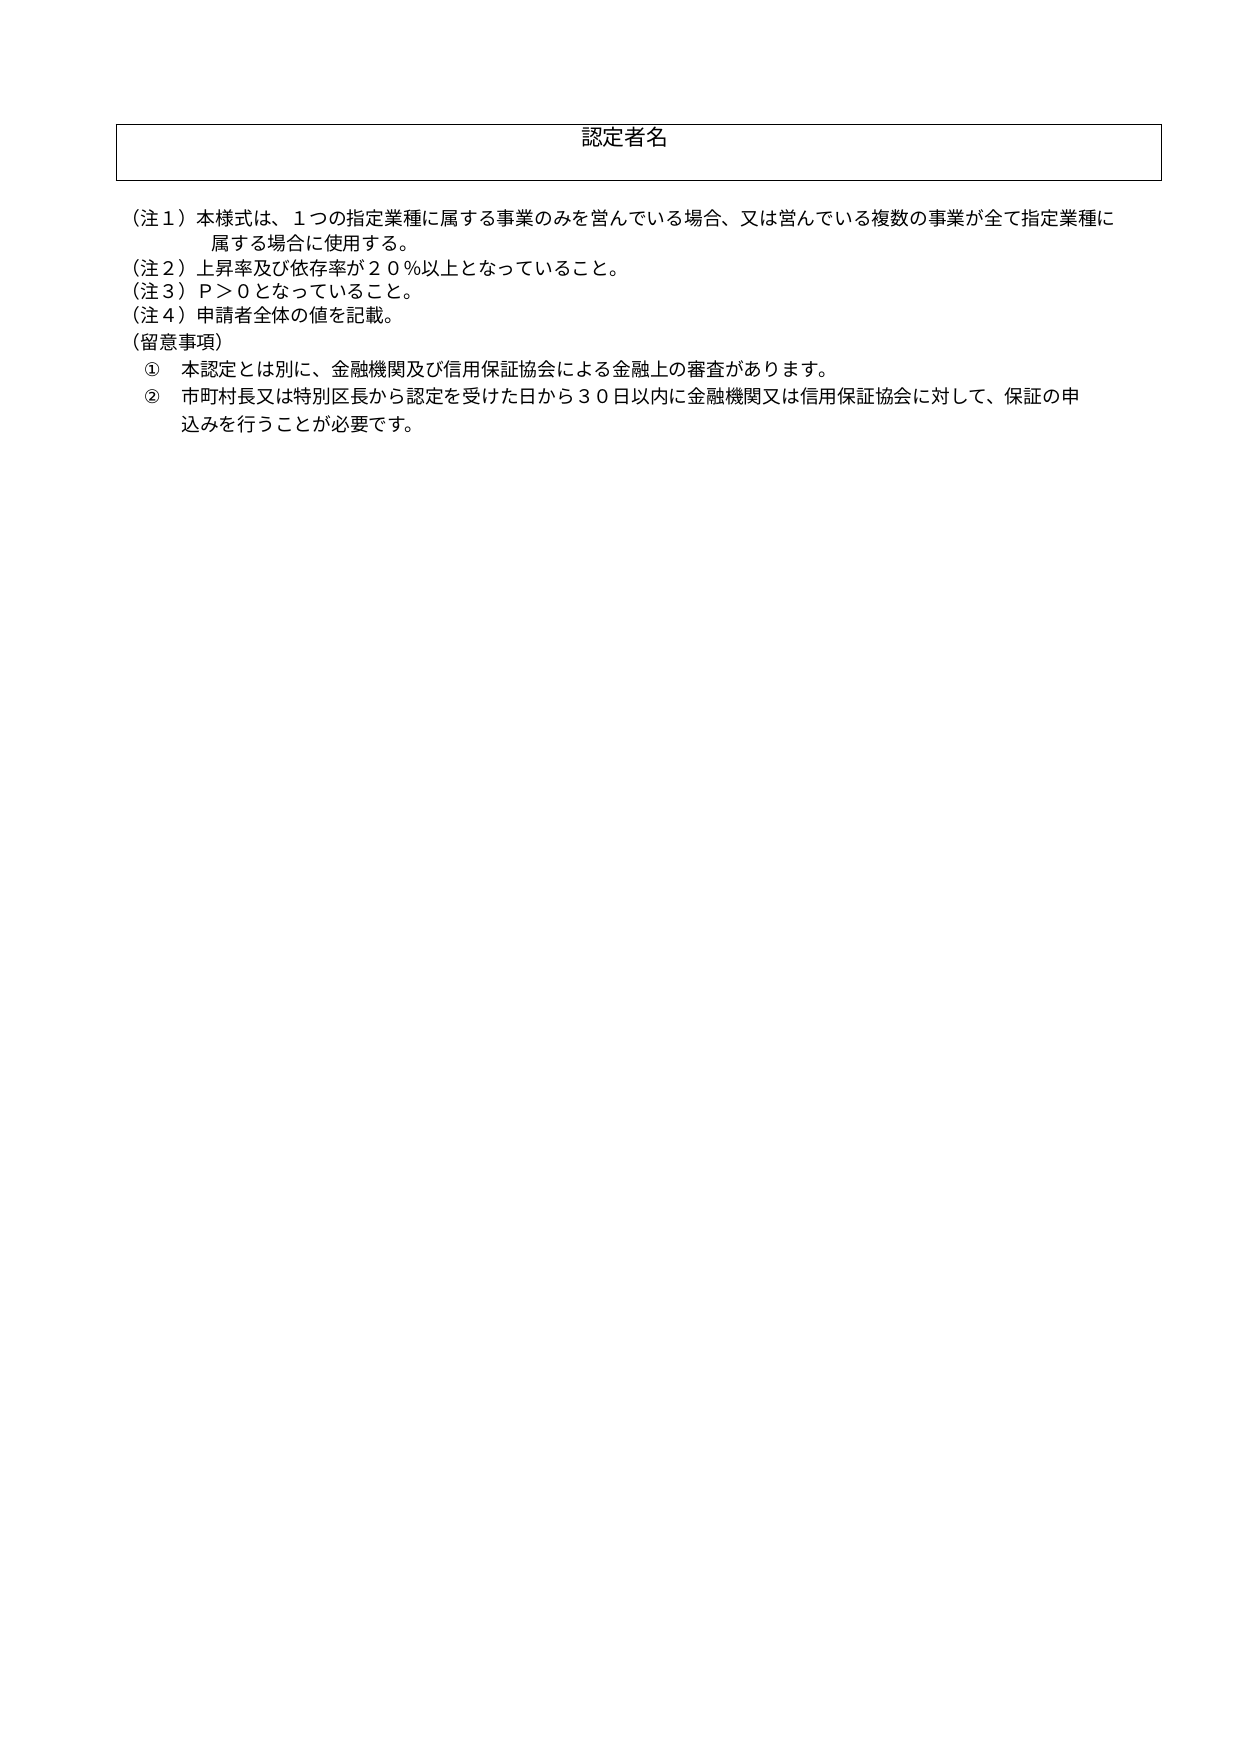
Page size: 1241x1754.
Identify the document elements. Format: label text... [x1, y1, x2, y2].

text （注１）本様式は、１つの指定業種に属する事業のみを営んでいる場合、又は営んでいる複数の事業が全て指定業種に属する場合に使用する。 [122, 206, 1118, 256]
text （注２）上昇率及び依存率が２０％以上となっていること。 [122, 256, 1118, 280]
text （注３）Ｐ＞０となっていること。 [122, 280, 1118, 304]
list 市町村長又は特別区長から認定を受けた日から３０日以内に金融機関又は信用保証協会に対して、保証の申込みを行うことが必要です。 [143, 382, 1097, 436]
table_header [117, 125, 1161, 180]
list 本認定とは別に、金融機関及び信用保証協会による金融上の審査があります。 [143, 355, 1097, 382]
text （注４）申請者全体の値を記載。 [122, 304, 1118, 328]
text （留意事項） [122, 328, 1118, 355]
